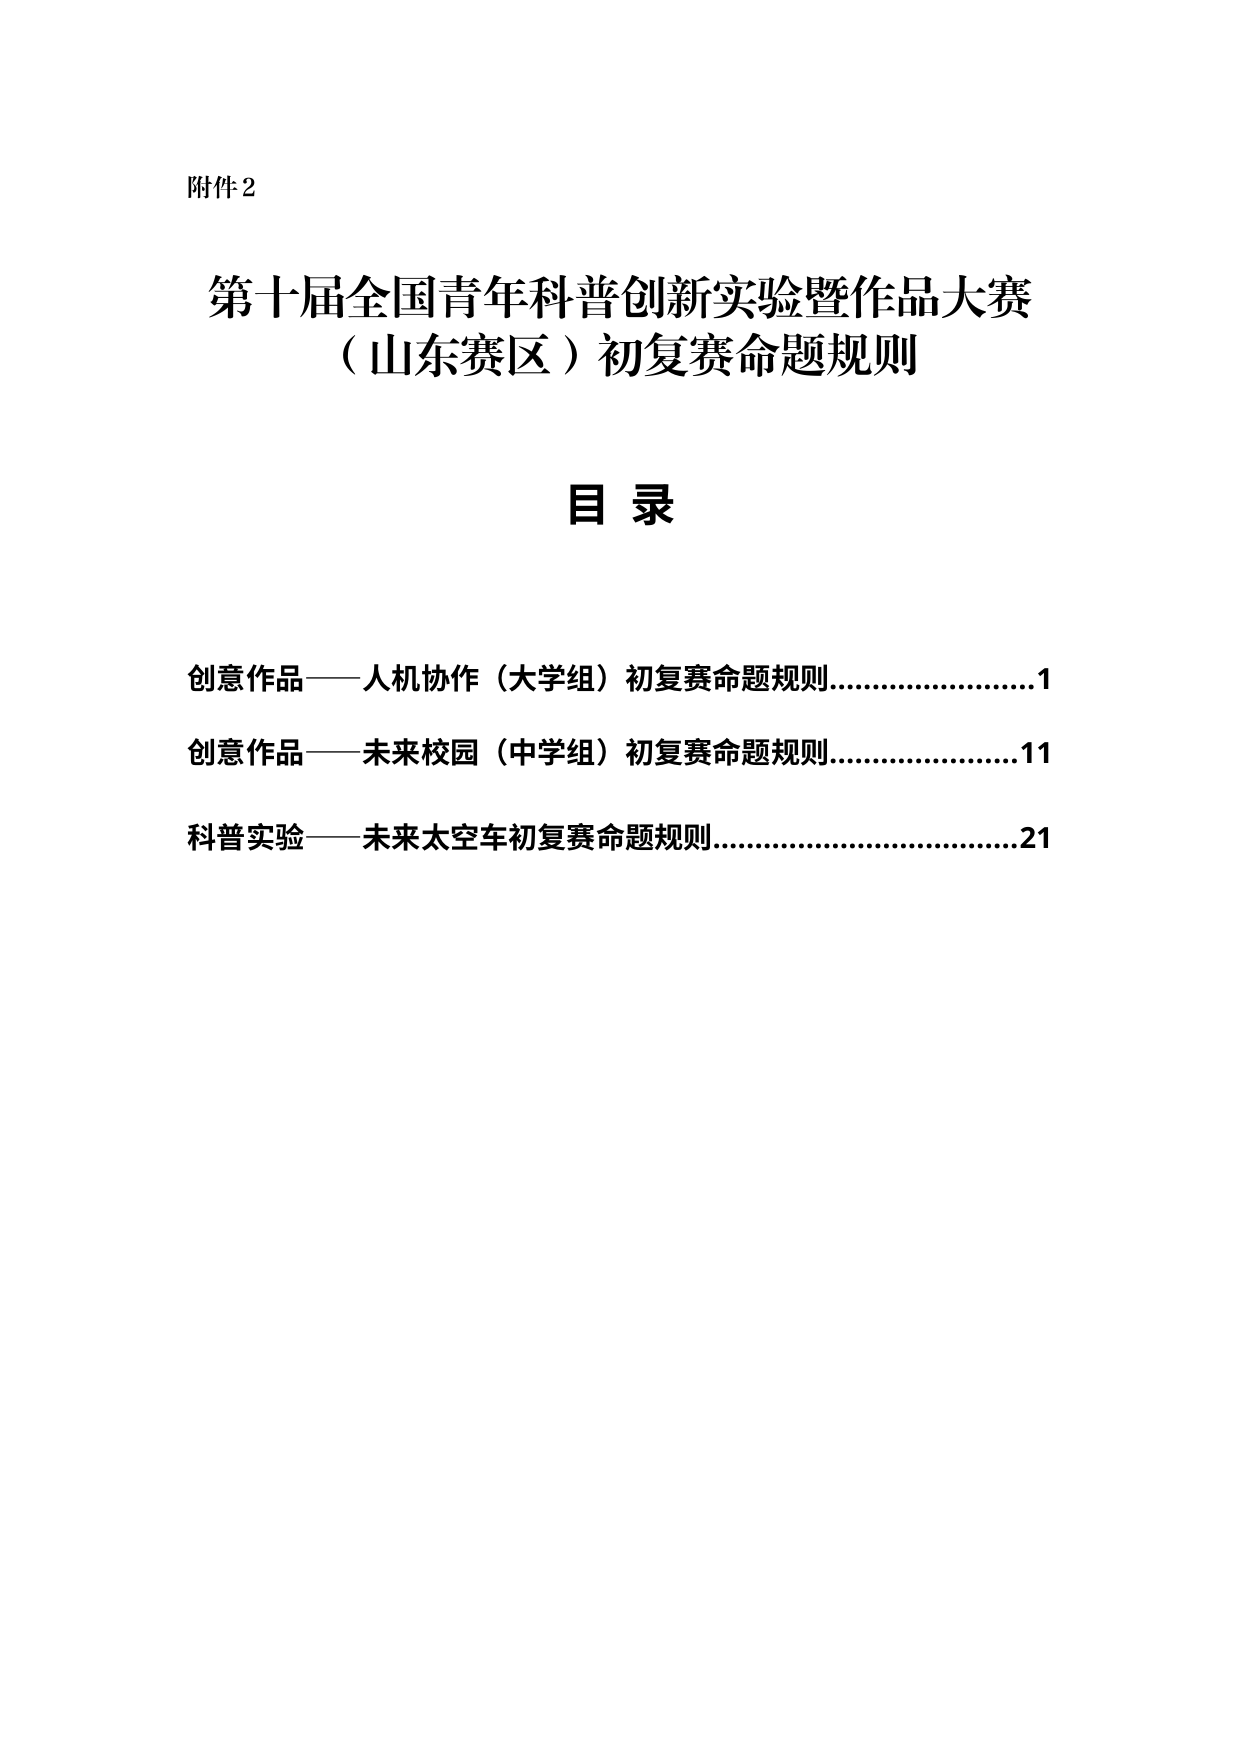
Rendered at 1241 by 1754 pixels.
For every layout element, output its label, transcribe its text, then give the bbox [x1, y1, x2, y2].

text 第十届全国青年科普创新实验暨作品大赛（山东赛区）初复赛命题规则 [187, 267, 1053, 383]
text 附件2 [187, 150, 1053, 208]
